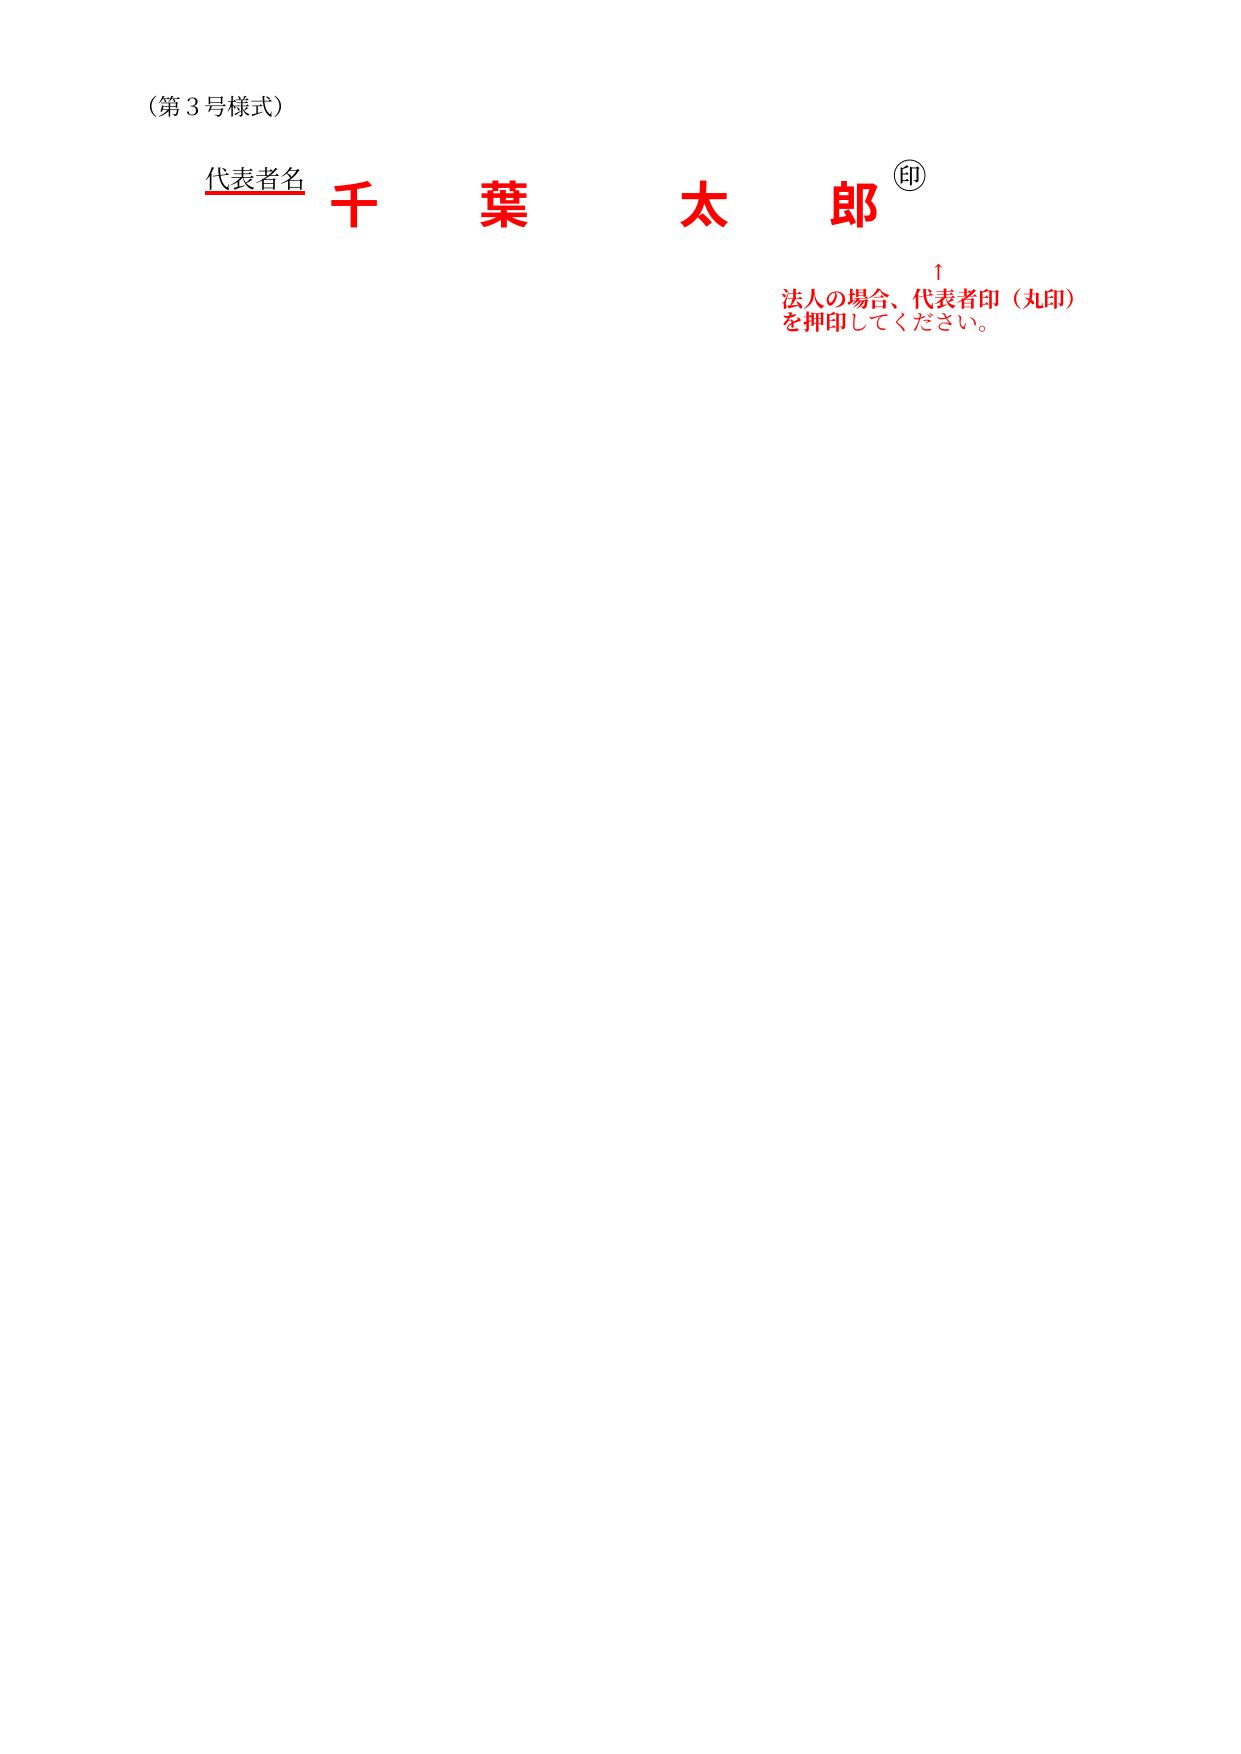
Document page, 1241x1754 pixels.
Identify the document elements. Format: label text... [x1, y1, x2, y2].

text 代表者名 ㊞ [130, 141, 1110, 208]
